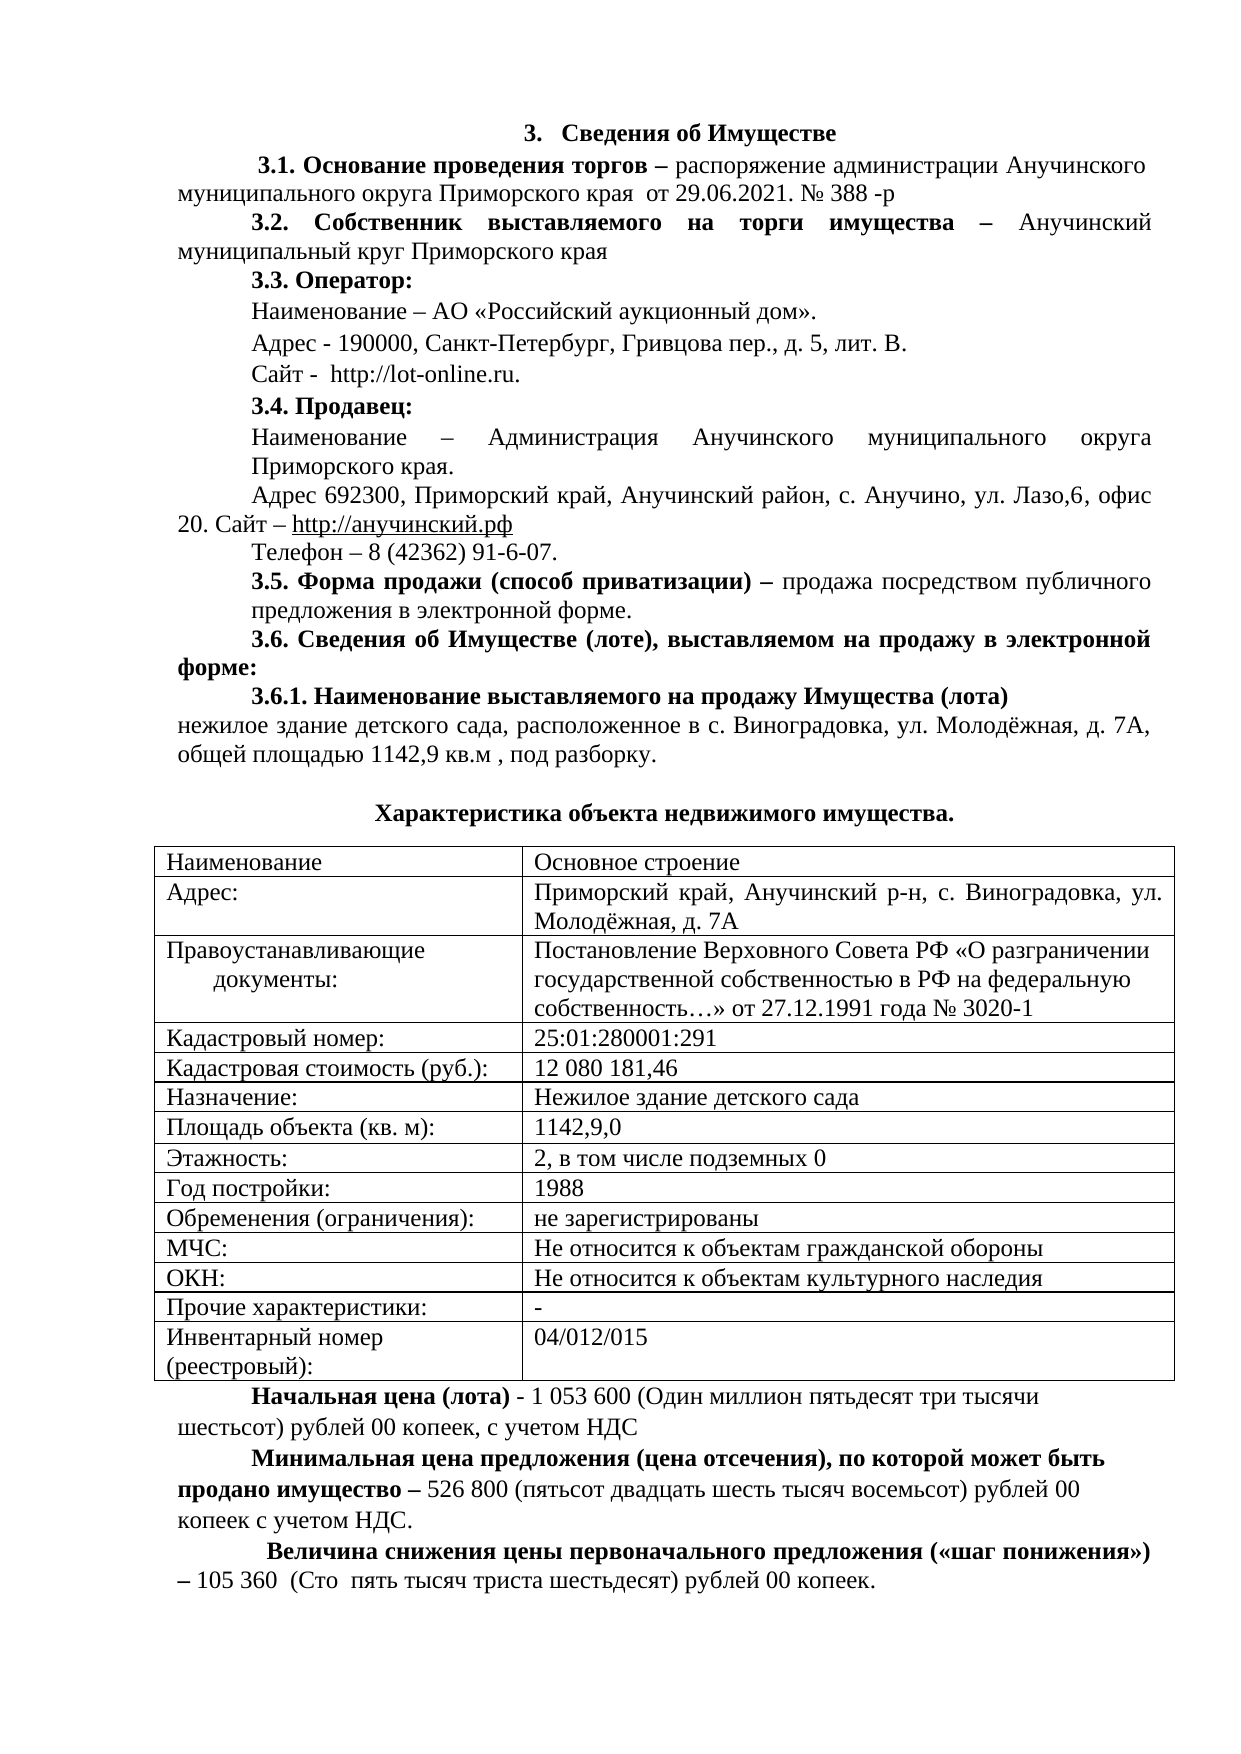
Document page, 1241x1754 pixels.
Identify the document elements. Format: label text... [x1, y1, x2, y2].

text 3.6. Сведения об Имуществе (лоте), выставляемом на продажу в электронной форме: [177, 624, 1152, 681]
text 3.5. Форма продажи (способ приватизации) – продажа посредством публичного предложения в электронной форме. [251, 566, 1152, 624]
table_cell Этажность: [155, 1144, 522, 1172]
table_cell Постановление Верховного Совета РФ «О разграничении государственной собственностью в РФ на федеральную собственность…» от 27.12.1991 года № 3020-1 [523, 936, 1174, 1022]
text Адрес 692300, Приморский край, Анучинский район, с. Анучино, ул. Лазо,6, офис 20. Сайт – http://анучинский.рф [177, 480, 1152, 537]
table_cell Правоустанавливающие документы: [155, 936, 522, 1022]
list Сведения об Имуществе [215, 118, 1146, 147]
table_cell МЧС: [155, 1233, 522, 1262]
table_cell Адрес: [155, 877, 522, 934]
table_header Основное строение [523, 847, 1174, 876]
text 3.1. Основание проведения торгов – распоряжение администрации Анучинского муниципального округа Приморского края от 29.06.2021. № 388 -р [177, 150, 1146, 207]
table_cell Обременения (ограничения): [155, 1203, 522, 1232]
table_cell Кадастровый номер: [155, 1023, 522, 1052]
table_cell 2, в том числе подземных 0 [523, 1144, 1174, 1172]
table_cell 04/012/015 [523, 1322, 1174, 1380]
text Телефон – 8 (42362) 91-6-07. [251, 537, 1152, 566]
table_cell Год постройки: [155, 1173, 522, 1202]
table_cell Назначение: [155, 1083, 522, 1111]
text 3.4. Продавец: [251, 391, 1152, 420]
text 3.6.1. Наименование выставляемого на продажу Имущества (лота) [251, 681, 1152, 710]
table_cell Не относится к объектам гражданской обороны [523, 1233, 1174, 1262]
table_cell 1988 [523, 1173, 1174, 1202]
table_cell Приморский край, Анучинский р-н, с. Виноградовка, ул. Молодёжная, д. 7А [523, 877, 1174, 934]
table_cell Площадь объекта (кв. м): [155, 1112, 522, 1142]
table_cell Инвентарный номер (реестровый): [155, 1322, 522, 1380]
text Адрес - 190000, Санкт-Петербург, Гривцова пер., д. 5, лит. В. [251, 328, 1152, 357]
text Сайт - http://lot-online.ru. [251, 359, 1152, 388]
table_cell - [523, 1293, 1174, 1321]
text Начальная цена (лота) - 1 053 600 (Один миллион пятьдесят три тысячи шестьсот) рублей 00 копеек, с учетом НДС [177, 1381, 1152, 1441]
text Минимальная цена предложения (цена отсечения), по которой может быть продано имущество – 526 800 (пятьсот двадцать шесть тысяч восемьсот) рублей 00 копеек с учетом НДС. [177, 1443, 1152, 1534]
text 3.3. Оператор: [251, 265, 1152, 293]
text нежилое здание детского сада, расположенное в с. Виноградовка, ул. Молодёжная, д. 7А, общей площадью 1142,9 кв.м , под разборку. [177, 710, 1152, 767]
table_cell Не относится к объектам культурного наследия [523, 1263, 1174, 1291]
text Величина снижения цены первоначального предложения («шаг понижения») – 105 360 (Сто пять тысяч триста шестьдесят) рублей 00 копеек. [177, 1536, 1152, 1593]
table_cell Нежилое здание детского сада [523, 1083, 1174, 1111]
table_cell ОКН: [155, 1263, 522, 1291]
text Наименование – Администрация Анучинского муниципального округа Приморского края. [251, 422, 1152, 480]
table_cell 12 080 181,46 [523, 1053, 1174, 1081]
table_cell 25:01:280001:291 [523, 1023, 1174, 1052]
table_cell 1142,9,0 [523, 1112, 1174, 1142]
text Характеристика объекта недвижимого имущества. [177, 798, 1152, 827]
text Наименование – АО «Российский аукционный дом». [251, 296, 1152, 325]
table_cell Прочие характеристики: [155, 1293, 522, 1321]
table_cell Кадастровая стоимость (руб.): [155, 1053, 522, 1081]
table_header Наименование [155, 847, 522, 876]
table_cell не зарегистрированы [523, 1203, 1174, 1232]
text 3.2. Собственник выставляемого на торги имущества – Анучинский муниципальный круг Приморского края [177, 207, 1152, 265]
